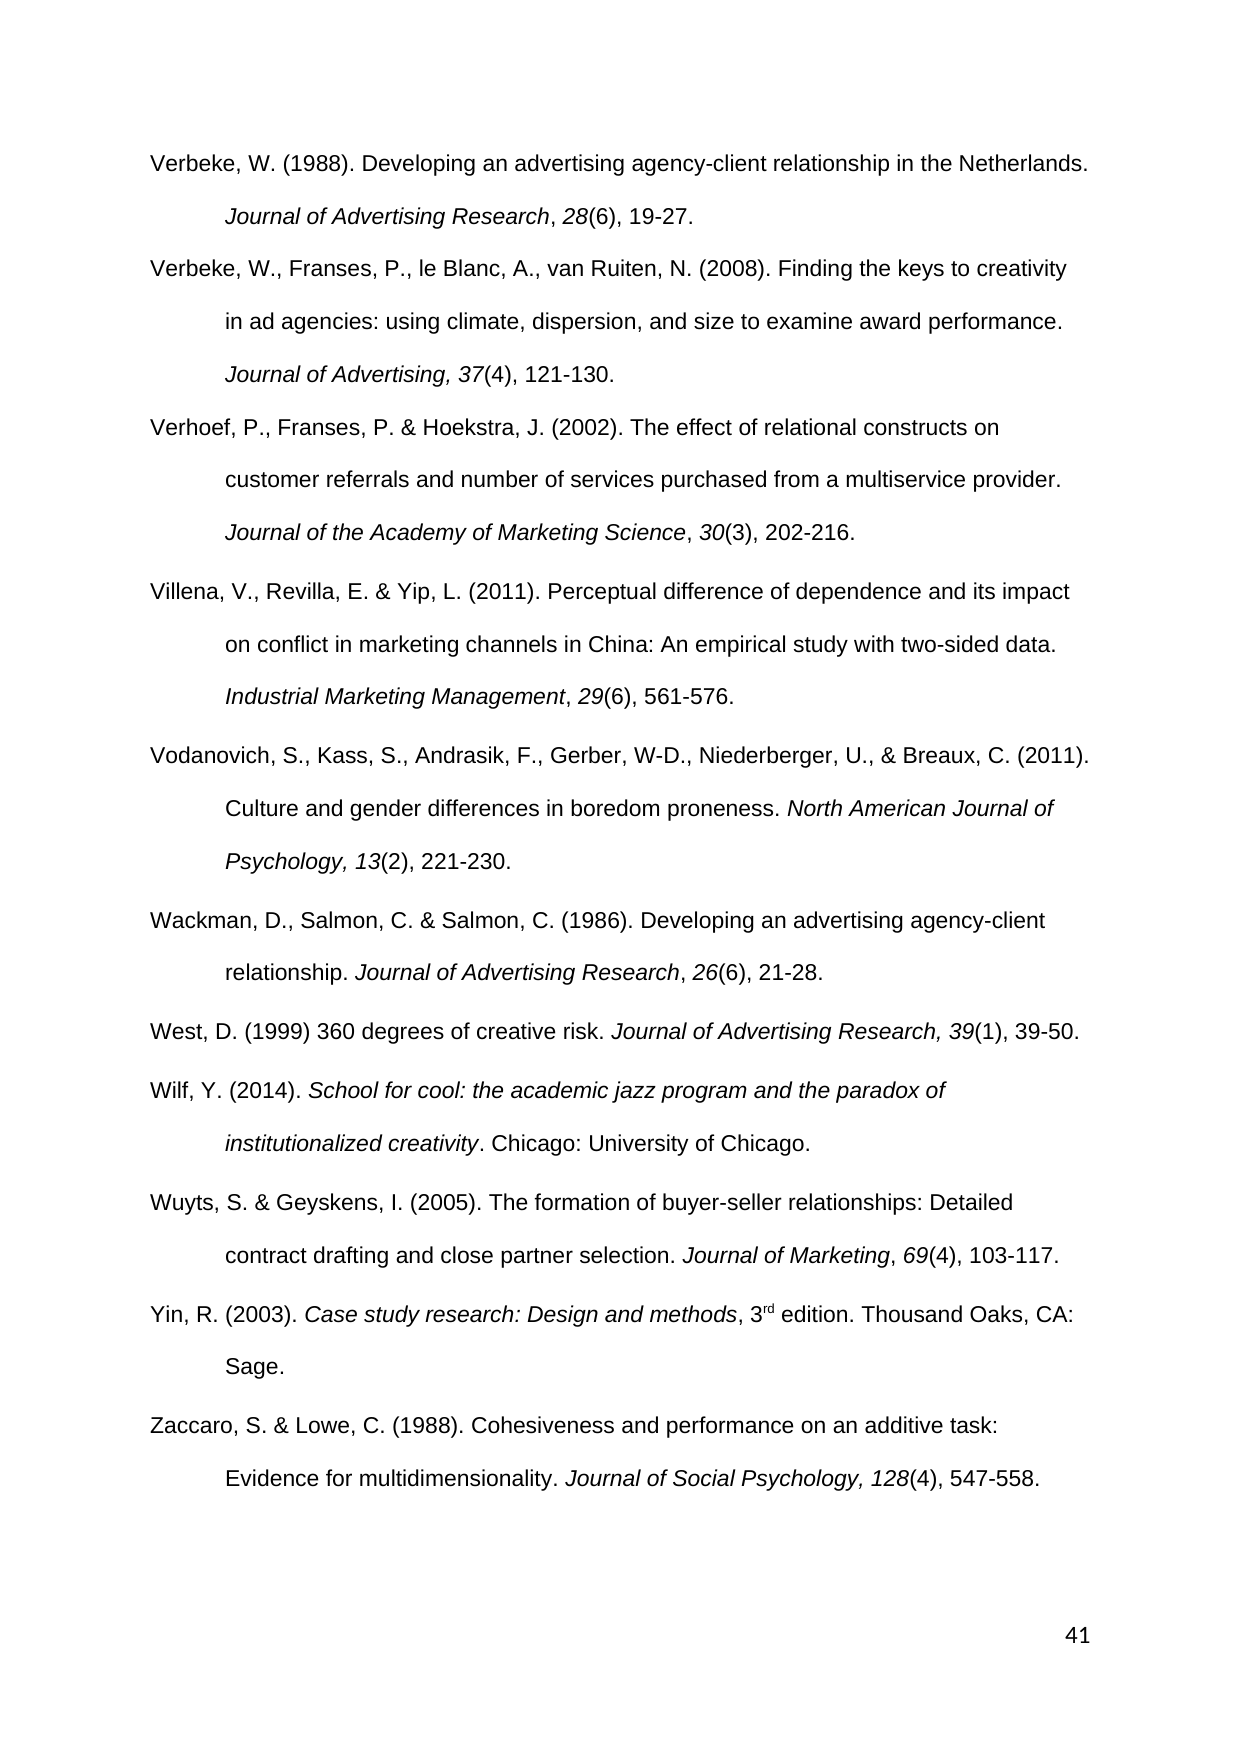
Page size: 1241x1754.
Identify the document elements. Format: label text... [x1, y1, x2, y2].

text Wackman, D., Salmon, C. & Salmon, C. (1986). Developing an advertising agency-client relationship. Journal of Advertising Research, 26(6), 21-28. [150, 907, 1090, 986]
text Vodanovich, S., Kass, S., Andrasik, F., Gerber, W-D., Niederberger, U., & Breaux, C. (2011). Culture and gender differences in boredom proneness. North American Journal of Psychology, 13(2), 221-230. [150, 742, 1090, 874]
text Villena, V., Revilla, E. & Yip, L. (2011). Perceptual difference of dependence and its impact on conflict in marketing channels in China: An empirical study with two-sided data. Industrial Marketing Management, 29(6), 561-576. [150, 578, 1090, 710]
text Zaccaro, S. & Lowe, C. (1988). Cohesiveness and performance on an additive task: Evidence for multidimensionality. Journal of Social Psychology, 128(4), 547-558. [150, 1412, 1090, 1491]
text Verbeke, W. (1988). Developing an advertising agency-client relationship in the Netherlands. Journal of Advertising Research, 28(6), 19-27. [150, 150, 1090, 229]
text Verhoef, P., Franses, P. & Hoekstra, J. (2002). The effect of relational constructs on customer referrals and number of services purchased from a multiservice provider. Journal of the Academy of Marketing Science, 30(3), 202-216. [150, 413, 1090, 545]
text Wuyts, S. & Geyskens, I. (2005). The formation of buyer-seller relationships: Detailed contract drafting and close partner selection. Journal of Marketing, 69(4), 103-117. [150, 1189, 1090, 1268]
text Wilf, Y. (2014). School for cool: the academic jazz program and the paradox of institutionalized creativity. Chicago: University of Chicago. [150, 1077, 1090, 1156]
text Verbeke, W., Franses, P., le Blanc, A., van Ruiten, N. (2008). Finding the keys to creativity in ad agencies: using climate, dispersion, and size to examine award performance. Journal of Advertising, 37(4), 121-130. [150, 255, 1090, 387]
text West, D. (1999) 360 degrees of creative risk. Journal of Advertising Research, 39(1), 39-50. [150, 1018, 1090, 1045]
text Yin, R. (2003). Case study research: Design and methods, 3rd edition. Thousand Oaks, CA: Sage. [150, 1301, 1090, 1380]
